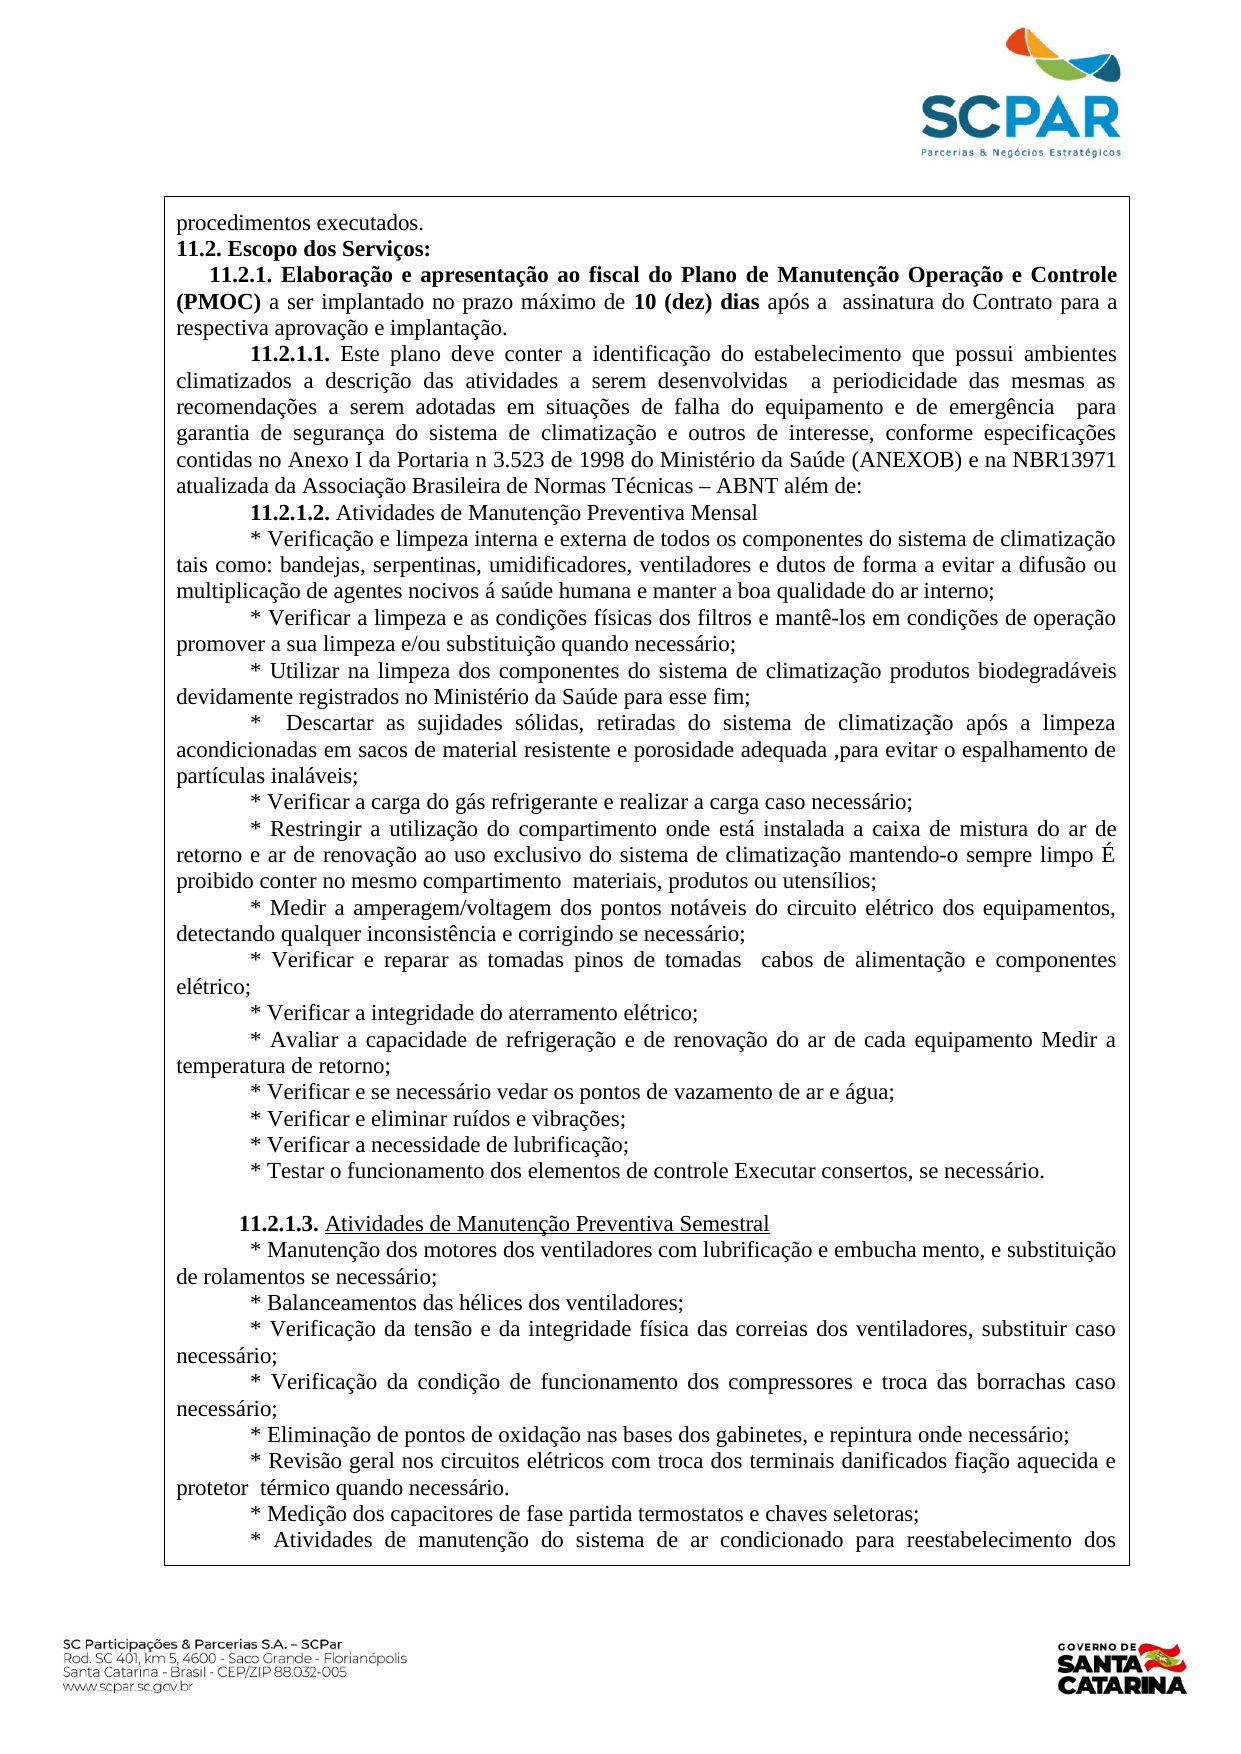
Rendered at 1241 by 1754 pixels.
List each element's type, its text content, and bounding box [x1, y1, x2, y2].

picture [4, 1595, 1241, 1738]
picture [12, 0, 1241, 189]
